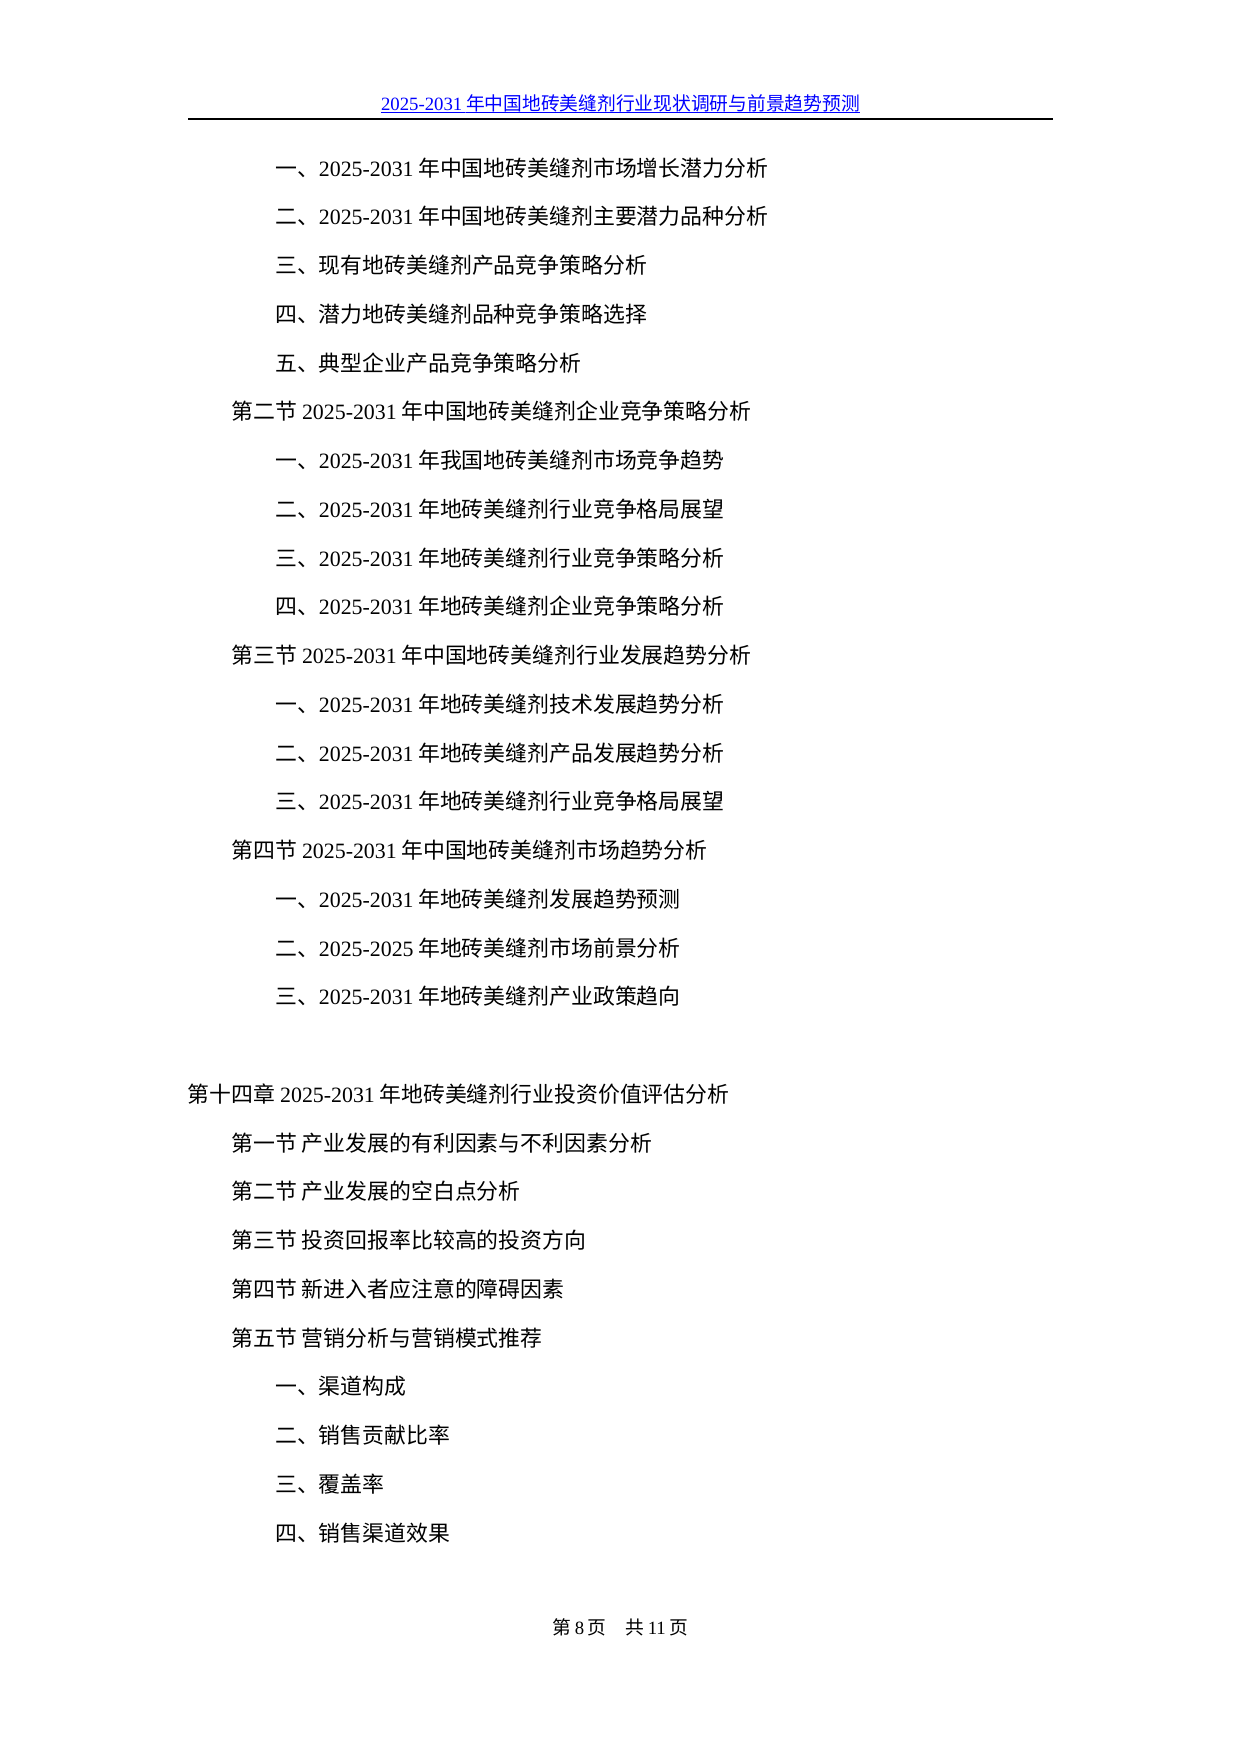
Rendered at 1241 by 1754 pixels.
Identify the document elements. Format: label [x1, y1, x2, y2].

text [187, 150, 1053, 1548]
